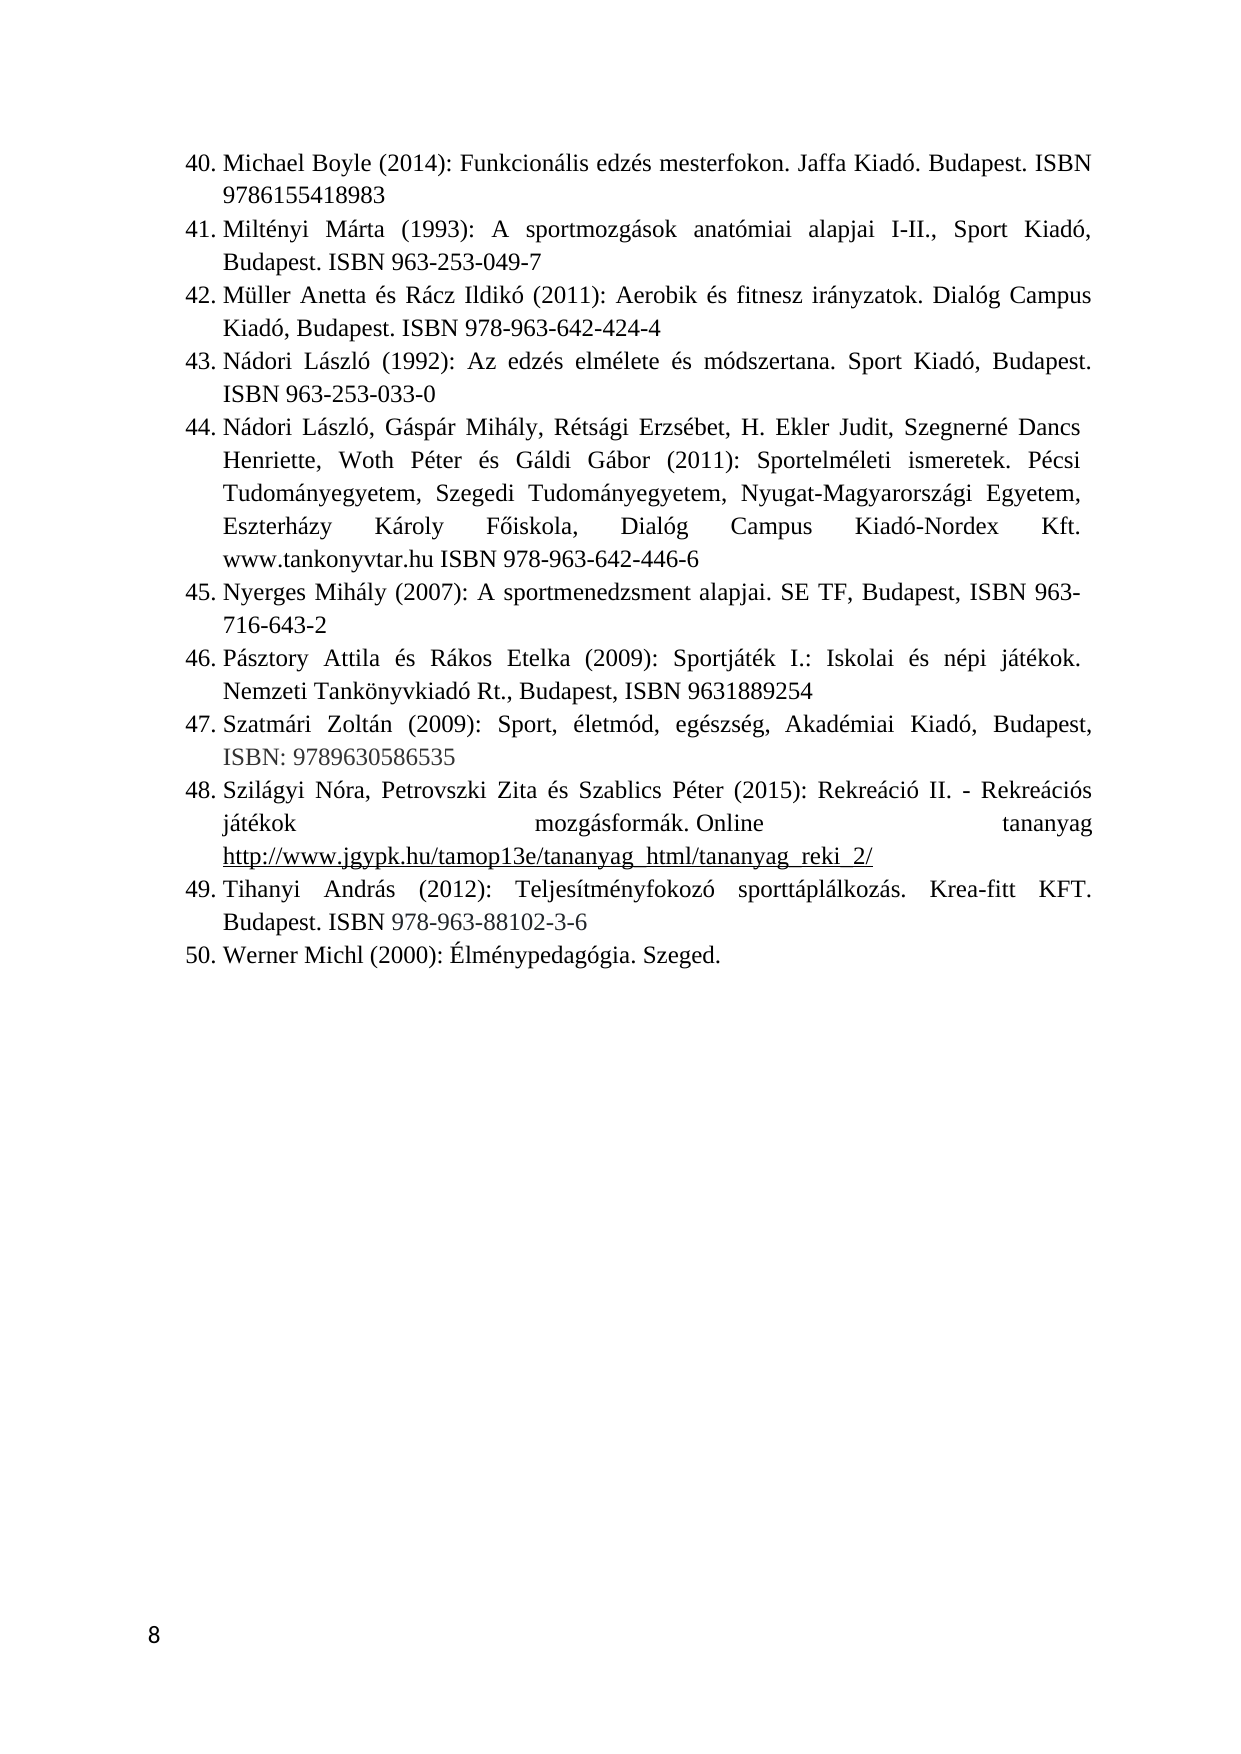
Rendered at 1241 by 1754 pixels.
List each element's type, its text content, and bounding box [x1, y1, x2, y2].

list Nádori László, Gáspár Mihály, Rétsági Erzsébet, H. Ekler Judit, Szegnerné Dancs Henriette, Woth Péter és Gáldi Gábor (2011): Sportelméleti ismeretek. Pécsi Tudományegyetem, Szegedi Tudományegyetem, Nyugat-Magyarországi Egyetem, Eszterházy Károly Főiskola, Dialóg Campus Kiadó-Nordex Kft. www.tankonyvtar.hu ISBN 978-963-642-446-6 [185, 412, 1081, 573]
list Pásztory Attila és Rákos Etelka (2009): Sportjáték I.: Iskolai és népi játékok. Nemzeti Tankönyvkiadó Rt., Budapest, ISBN 9631889254 [185, 643, 1081, 705]
list Tihanyi András (2012): Teljesítményfokozó sporttáplálkozás. Krea-fitt KFT. Budapest. ISBN 978-963-88102-3-6 [185, 874, 1093, 936]
list Nádori László (1992): Az edzés elmélete és módszertana. Sport Kiadó, Budapest. ISBN 963-253-033-0 [185, 346, 1093, 407]
list Miltényi Márta (1993): A sportmozgások anatómiai alapjai I-II., Sport Kiadó, Budapest. ISBN 963-253-049-7 [185, 214, 1093, 275]
list Müller Anetta és Rácz Ildikó (2011): Aerobik és fitnesz irányzatok. Dialóg Campus Kiadó, Budapest. ISBN 978-963-642-424-4 [185, 280, 1093, 341]
list Szilágyi Nóra, Petrovszki Zita és Szablics Péter (2015): Rekreáció II. - Rekreációs játékok mozgásformák. Online tananyag http://www.jgypk.hu/tamop13e/tananyag_html/tananyag_reki_2/ [185, 775, 1093, 870]
list Werner Michl (2000): Élménypedagógia. Szeged. [185, 940, 1093, 969]
list Michael Boyle (2014): Funkcionális edzés mesterfokon. Jaffa Kiadó. Budapest. ISBN 9786155418983 [185, 148, 1093, 209]
list Szatmári Zoltán (2009): Sport, életmód, egészség, Akadémiai Kiadó, Budapest, ISBN: 9789630586535 [185, 709, 1093, 771]
list Nyerges Mihály (2007): A sportmenedzsment alapjai. SE TF, Budapest, ISBN 963-716-643-2 [185, 577, 1081, 639]
